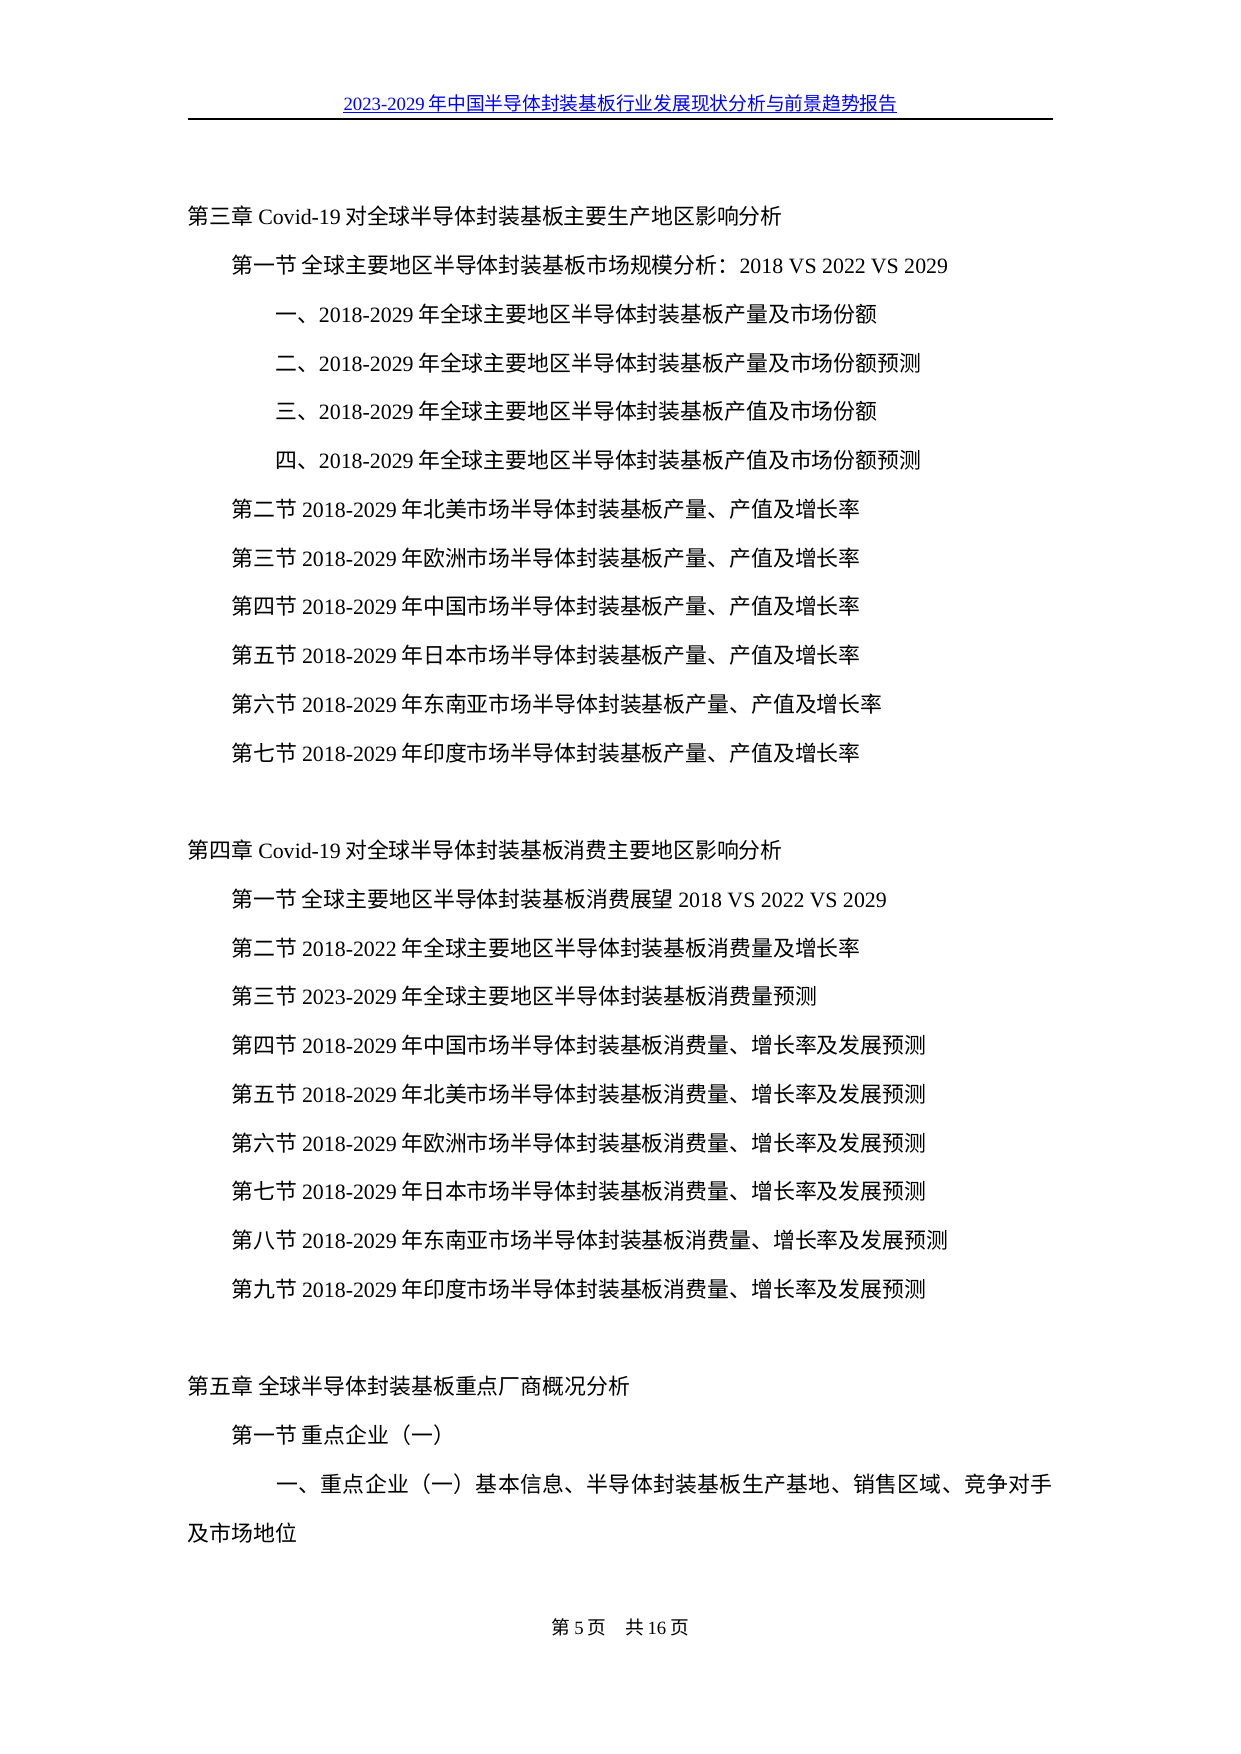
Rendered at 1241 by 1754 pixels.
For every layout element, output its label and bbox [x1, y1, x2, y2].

text [187, 150, 1053, 1548]
